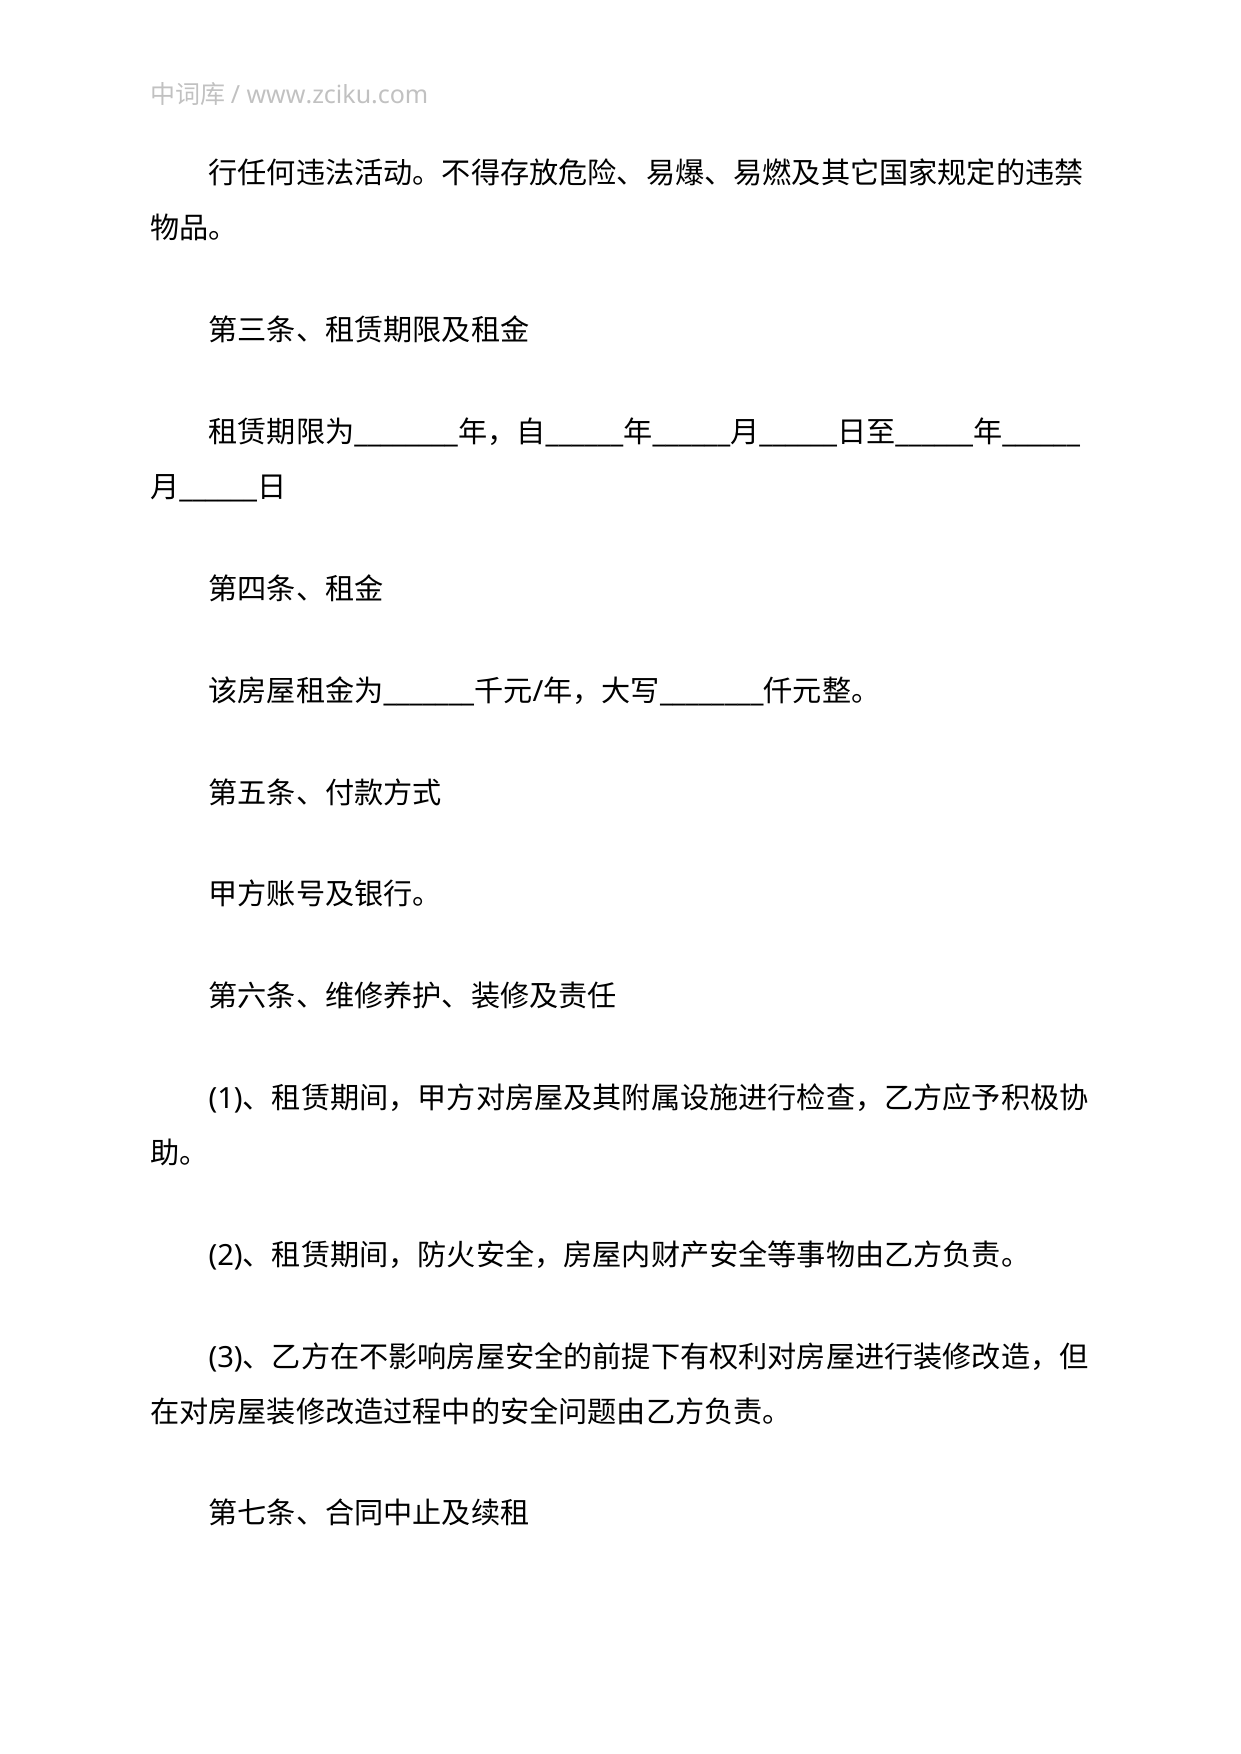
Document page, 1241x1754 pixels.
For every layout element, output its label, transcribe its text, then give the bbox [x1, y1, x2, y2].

text 甲方账号及银行。 [150, 871, 1090, 913]
text (1)、租赁期间，甲方对房屋及其附属设施进行检查，乙方应予积极协助。 [150, 1074, 1090, 1172]
text 第六条、维修养护、装修及责任 [150, 973, 1090, 1015]
text (2)、租赁期间，防火安全，房屋内财产安全等事物由乙方负责。 [150, 1231, 1090, 1274]
text 行任何违法活动。不得存放危险、易爆、易燃及其它国家规定的违禁物品。 [150, 150, 1090, 247]
text 第三条、租赁期限及租金 [150, 307, 1090, 349]
text 第七条、合同中止及续租 [150, 1490, 1090, 1532]
text 第四条、租金 [150, 565, 1090, 608]
text 租赁期限为________年，自______年______月______日至______年______月______日 [150, 408, 1090, 506]
text 第五条、付款方式 [150, 769, 1090, 811]
text (3)、乙方在不影响房屋安全的前提下有权利对房屋进行装修改造，但在对房屋装修改造过程中的安全问题由乙方负责。 [150, 1333, 1090, 1431]
text 该房屋租金为_______千元/年，大写________仟元整。 [150, 667, 1090, 709]
